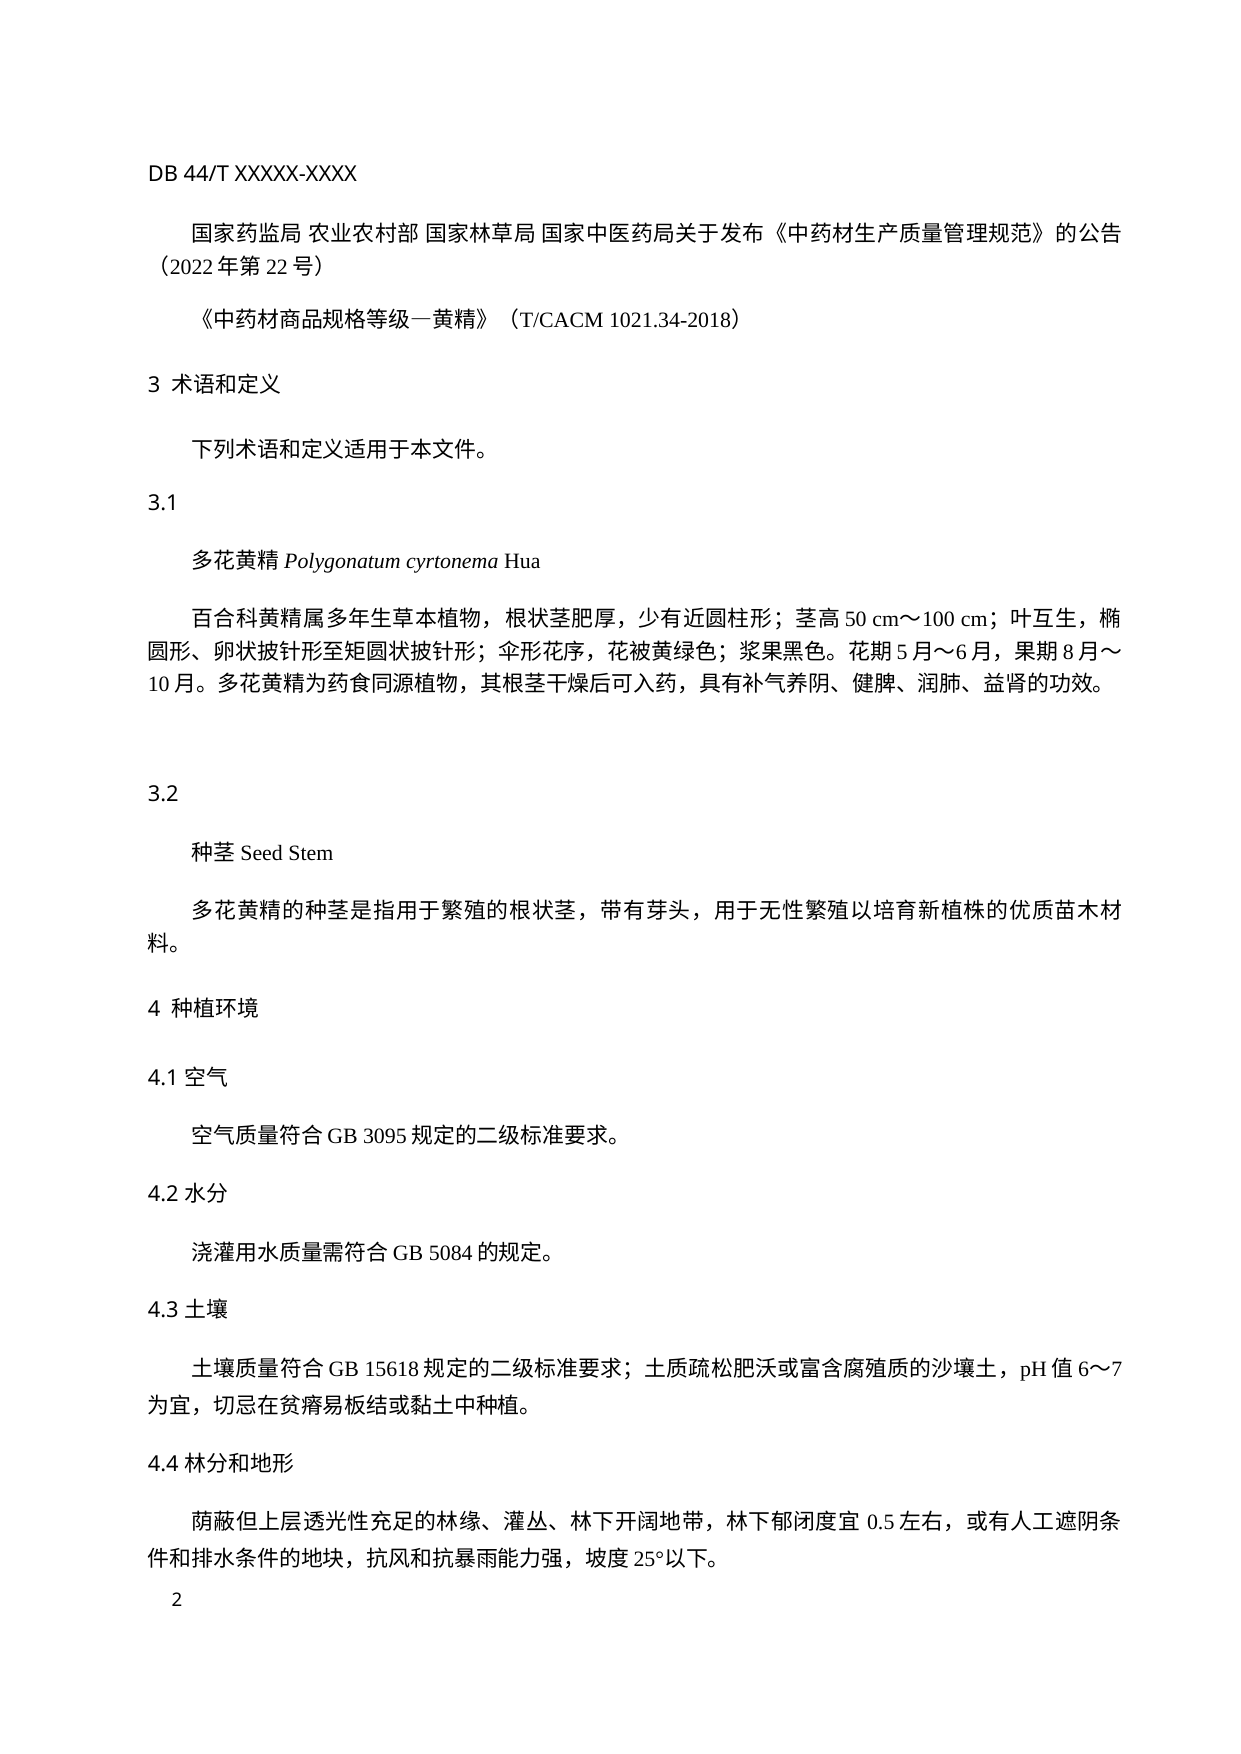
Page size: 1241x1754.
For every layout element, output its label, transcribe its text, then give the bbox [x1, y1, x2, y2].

text 4 种植环境 [148, 990, 1122, 1023]
text 土壤质量符合GB 15618规定的二级标准要求；土质疏松肥沃或富含腐殖质的沙壤土，pH值6～7为宜，切忌在贫瘠易板结或黏土中种植。 [148, 1350, 1122, 1420]
list 荫蔽但上层透光性充足的林缘、灌丛、林下开阔地带，林下郁闭度宜0.5左右，或有人工遮阴条件和排水条件的地块，抗风和抗暴雨能力强，坡度25°以下。 [148, 1503, 1122, 1573]
list 种茎 Seed Stem [148, 834, 1122, 867]
text 浇灌用水质量需符合GB 5084的规定。 [148, 1234, 1122, 1267]
text 4.3 土壤 [148, 1292, 1122, 1324]
text 4.4 林分和地形 [148, 1445, 1122, 1478]
subtitle 3 术语和定义 [148, 367, 1122, 399]
text 多花黄精的种茎是指用于繁殖的根状茎，带有芽头，用于无性繁殖以培育新植株的优质苗木材料。 [148, 893, 1122, 958]
list 3.2 [148, 777, 1122, 809]
text 《中药材商品规格等级—黄精》（T/CACM 1021.34-2018） [148, 302, 1122, 334]
list 多花黄精 Polygonatum cyrtonema Hua [148, 543, 1122, 575]
text 国家药监局 农业农村部 国家林草局 国家中医药局关于发布《中药材生产质量管理规范》的公告（2022年第22号） [148, 216, 1122, 281]
text 百合科黄精属多年生草本植物，根状茎肥厚，少有近圆柱形；茎高50 cm～100 cm；叶互生，椭圆形、卵状披针形至矩圆状披针形；伞形花序，花被黄绿色；浆果黑色。花期5月～6月，果期8月～10月。多花黄精为药食同源植物，其根茎干燥后可入药，具有补气养阴、健脾、润肺、益肾的功效。 [148, 601, 1122, 698]
text 空气质量符合GB 3095规定的二级标准要求。 [148, 1118, 1122, 1151]
text 4.2 水分 [148, 1176, 1122, 1208]
text 下列术语和定义适用于本文件。 [148, 432, 1122, 464]
text 4.1 空气 [148, 1060, 1122, 1092]
list 3.1 [148, 485, 1122, 518]
